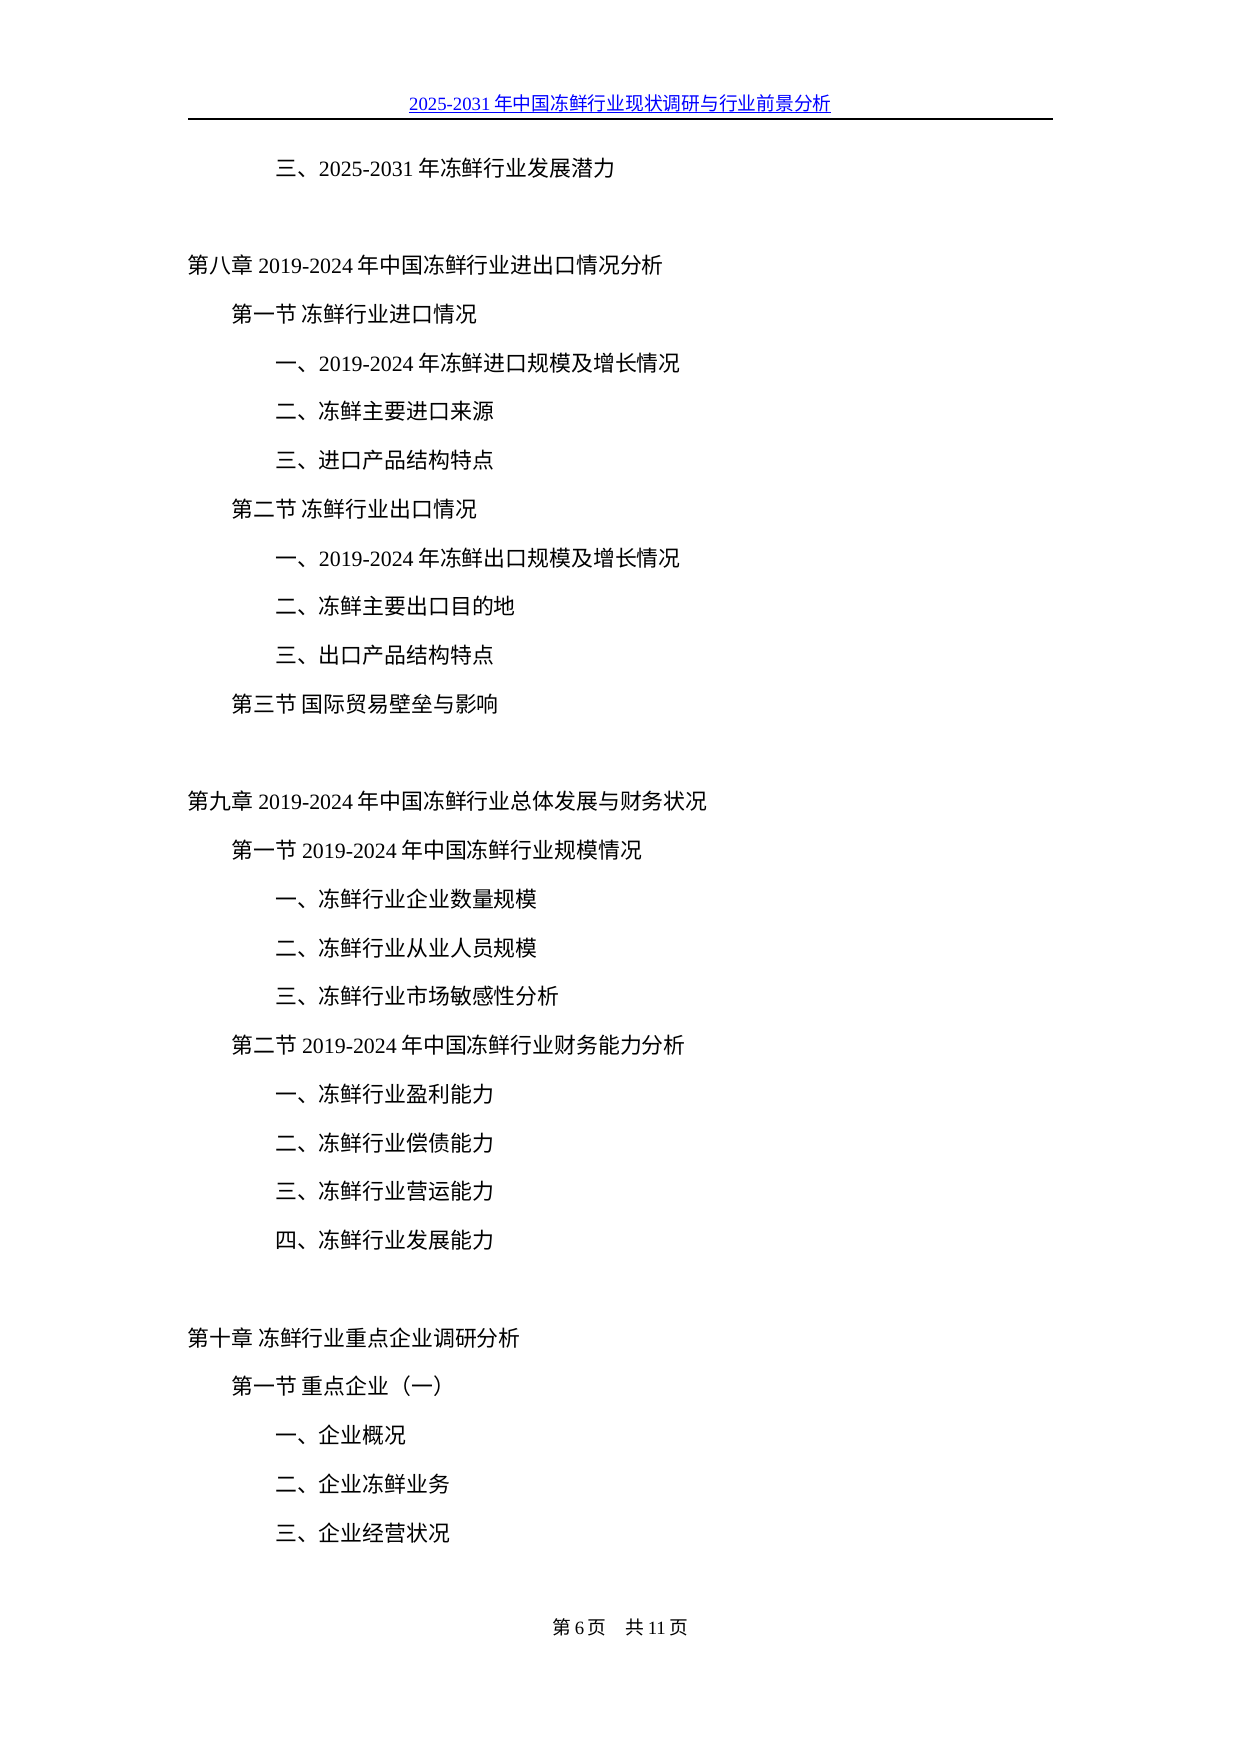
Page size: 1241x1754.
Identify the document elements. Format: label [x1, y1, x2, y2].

text [187, 150, 1053, 1548]
